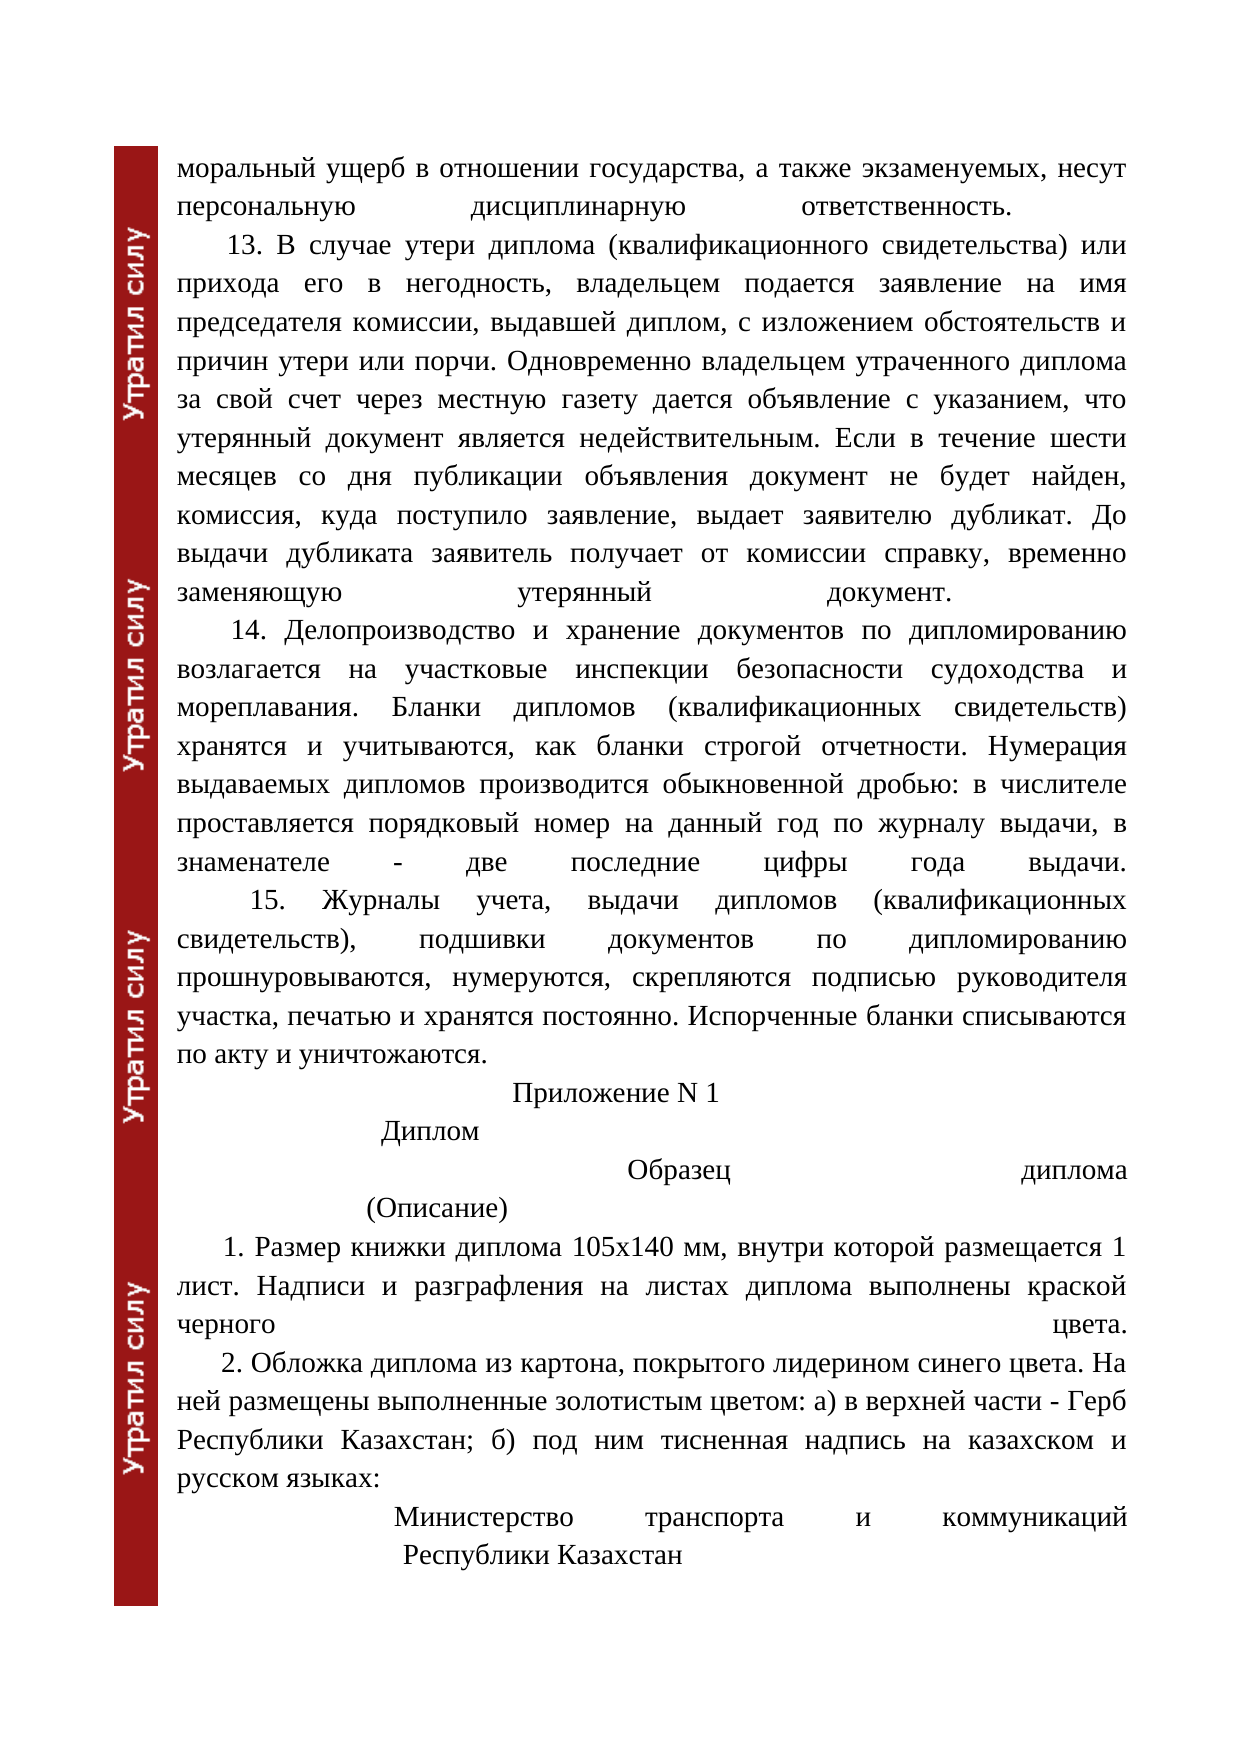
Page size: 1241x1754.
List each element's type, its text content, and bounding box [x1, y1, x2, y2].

picture [114, 1147, 158, 1152]
text Диплом [112, 1113, 1128, 1147]
picture [114, 146, 158, 150]
picture [114, 1224, 158, 1229]
picture [114, 1494, 158, 1499]
text 1. Размер книжки диплома 105х140 мм, внутри которой размещается 1 лист. Надписи и разграфления на листах диплома выполнены краской черного цвета. 2. Обложка диплома из картона, покрытого лидерином синего цвета. На ней размещены выполненные золотистым цветом: а) в верхней части - Герб Республики Казахстан; б) под ним тисненная надпись на казахском и русском языках: [112, 1229, 1128, 1494]
text Образец диплома (Описание) [112, 1152, 1128, 1224]
picture [114, 1070, 158, 1075]
text Приложение N 1 [112, 1075, 1128, 1108]
text Министерство транспорта и коммуникаций Республики Казахстан [112, 1499, 1128, 1571]
picture [114, 1571, 158, 1606]
picture [114, 1108, 158, 1113]
